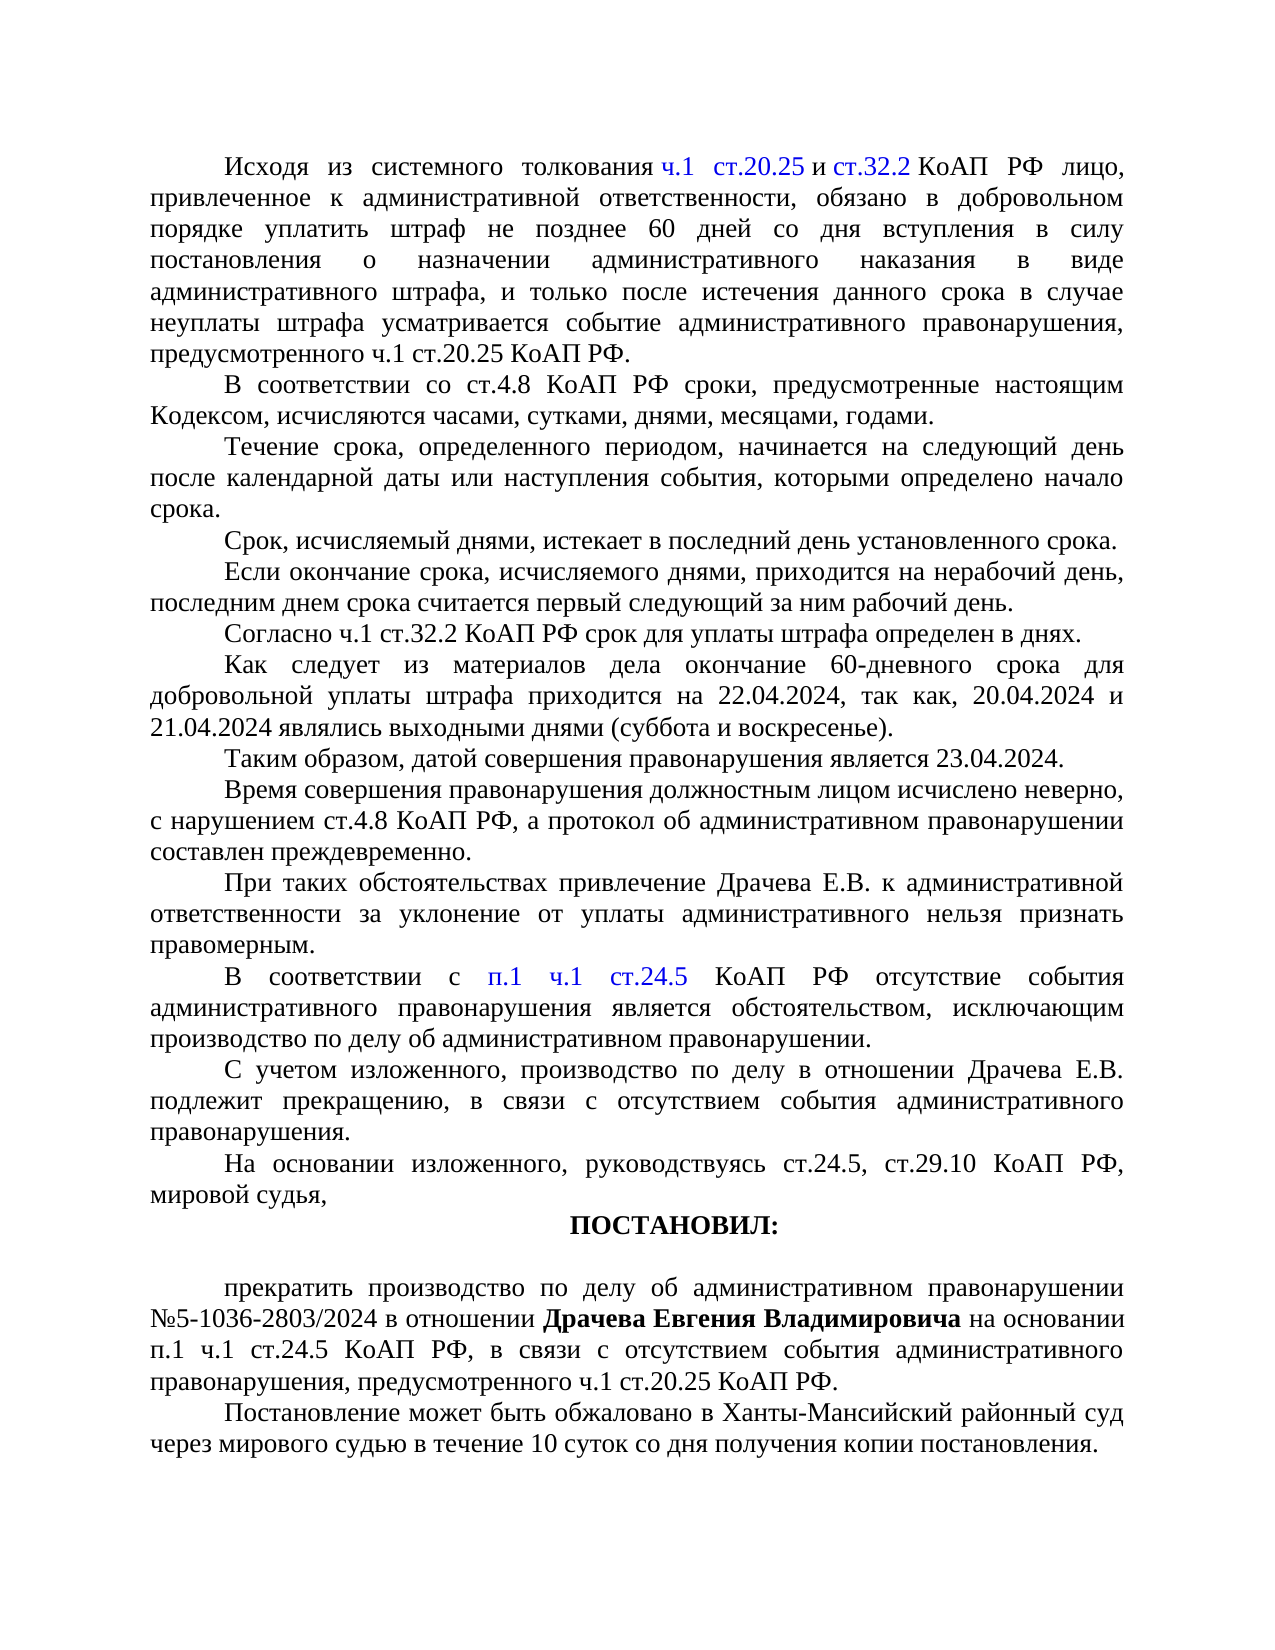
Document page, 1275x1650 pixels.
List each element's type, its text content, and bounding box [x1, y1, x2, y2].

text На основании изложенного, руководствуясь ст.24.5, ст.29.10 КоАП РФ, мировой судья, [150, 1147, 1125, 1209]
text Исходя из системного толкования ч.1 ст.20.25 и ст.32.2 КоАП РФ лицо, привлеченное к административной ответственности, обязано в добровольном порядке уплатить штраф не позднее 60 дней со дня вступления в силу постановления о назначении административного наказания в виде административного штрафа, и только после истечения данного срока в случае неуплаты штрафа усматривается событие административного правонарушения, предусмотренного ч.1 ст.20.25 КоАП РФ. [150, 150, 1125, 368]
text прекратить производство по делу об административном правонарушении №5-1036-2803/2024 в отношении Драчева Евгения Владимировича на основании п.1 ч.1 ст.24.5 КоАП РФ, в связи с отсутствием события административного правонарушения, предусмотренного ч.1 ст.20.25 КоАП РФ. [150, 1271, 1125, 1396]
text Если окончание срока, исчисляемого днями, приходится на нерабочий день, последним днем срока считается первый следующий за ним рабочий день. [150, 555, 1125, 617]
text Время совершения правонарушения должностным лицом исчислено неверно, с нарушением ст.4.8 КоАП РФ, а протокол об административном правонарушении составлен преждевременно. [150, 773, 1125, 866]
text При таких обстоятельствах привлечение Драчева Е.В. к административной ответственности за уклонение от уплаты административного нельзя признать правомерным. [150, 866, 1125, 960]
text Согласно ч.1 ст.32.2 КоАП РФ срок для уплаты штрафа определен в днях. [150, 617, 1125, 648]
text С учетом изложенного, производство по делу в отношении Драчева Е.В. подлежит прекращению, в связи с отсутствием события административного правонарушения. [150, 1053, 1125, 1147]
text Постановление может быть обжаловано в Ханты-Мансийский районный суд через мирового судью в течение 10 суток со дня получения копии постановления. [150, 1396, 1125, 1458]
text Срок, исчисляемый днями, истекает в последний день установленного срока. [150, 524, 1125, 555]
text Как следует из материалов дела окончание 60-дневного срока для добровольной уплаты штрафа приходится на 22.04.2024, так как, 20.04.2024 и 21.04.2024 являлись выходными днями (суббота и воскресенье). [150, 648, 1125, 742]
text Течение срока, определенного периодом, начинается на следующий день после календарной даты или наступления события, которыми определено начало срока. [150, 430, 1125, 524]
text Таким образом, датой совершения правонарушения является 23.04.2024. [150, 742, 1125, 773]
text ПОСТАНОВИЛ: [150, 1209, 1125, 1240]
text В соответствии с п.1 ч.1 ст.24.5 КоАП РФ отсутствие события административного правонарушения является обстоятельством, исключающим производство по делу об административном правонарушении. [150, 960, 1125, 1053]
text В соответствии со ст.4.8 КоАП РФ сроки, предусмотренные настоящим Кодексом, исчисляются часами, сутками, днями, месяцами, годами. [150, 368, 1125, 430]
